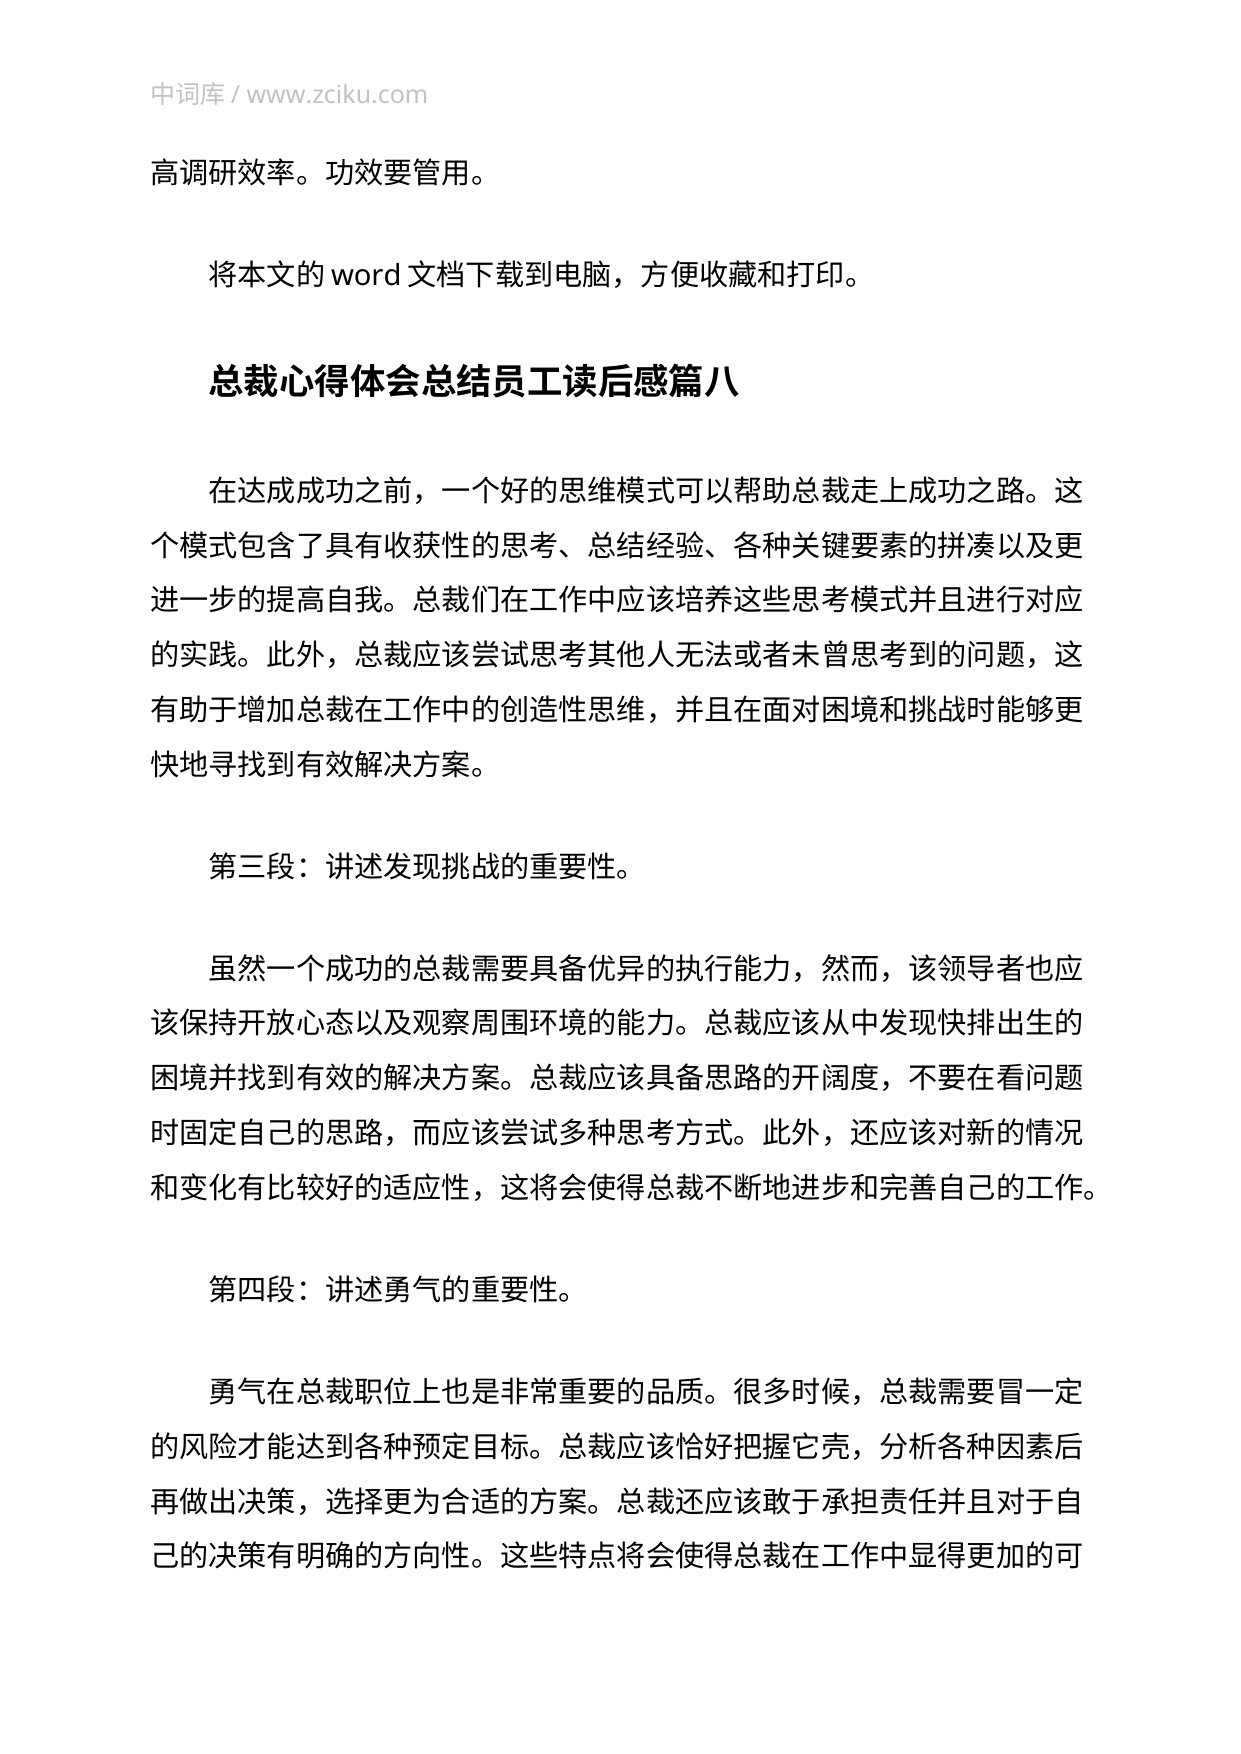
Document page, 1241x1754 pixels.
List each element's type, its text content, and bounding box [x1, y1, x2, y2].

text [150, 150, 1090, 192]
text 总裁心得体会总结员工读后感篇八 [150, 354, 1090, 405]
text 将本文的word文档下载到电脑，方便收藏和打印。 [150, 252, 1090, 294]
text 虽然一个成功的总裁需要具备优异的执行能力，然而，该领导者也应该保持开放心态以及观察周围环境的能力。总裁应该从中发现快排出生的困境并找到有效的解决方案。总裁应该具备思路的开阔度，不要在看问题时固定自己的思路，而应该尝试多种思考方式。此外，还应该对新的情况和变化有比较好的适应性，这将会使得总裁不断地进步和完善自己的工作。 [150, 945, 1090, 1207]
text 第四段：讲述勇气的重要性。 [150, 1267, 1090, 1309]
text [150, 1368, 1090, 1575]
text 在达成成功之前，一个好的思维模式可以帮助总裁走上成功之路。这个模式包含了具有收获性的思考、总结经验、各种关键要素的拼凑以及更进一步的提高自我。总裁们在工作中应该培养这些思考模式并且进行对应的实践。此外，总裁应该尝试思考其他人无法或者未曾思考到的问题，这有助于增加总裁在工作中的创造性思维，并且在面对困境和挑战时能够更快地寻找到有效解决方案。 [150, 467, 1090, 784]
text 第三段：讲述发现挑战的重要性。 [150, 843, 1090, 886]
